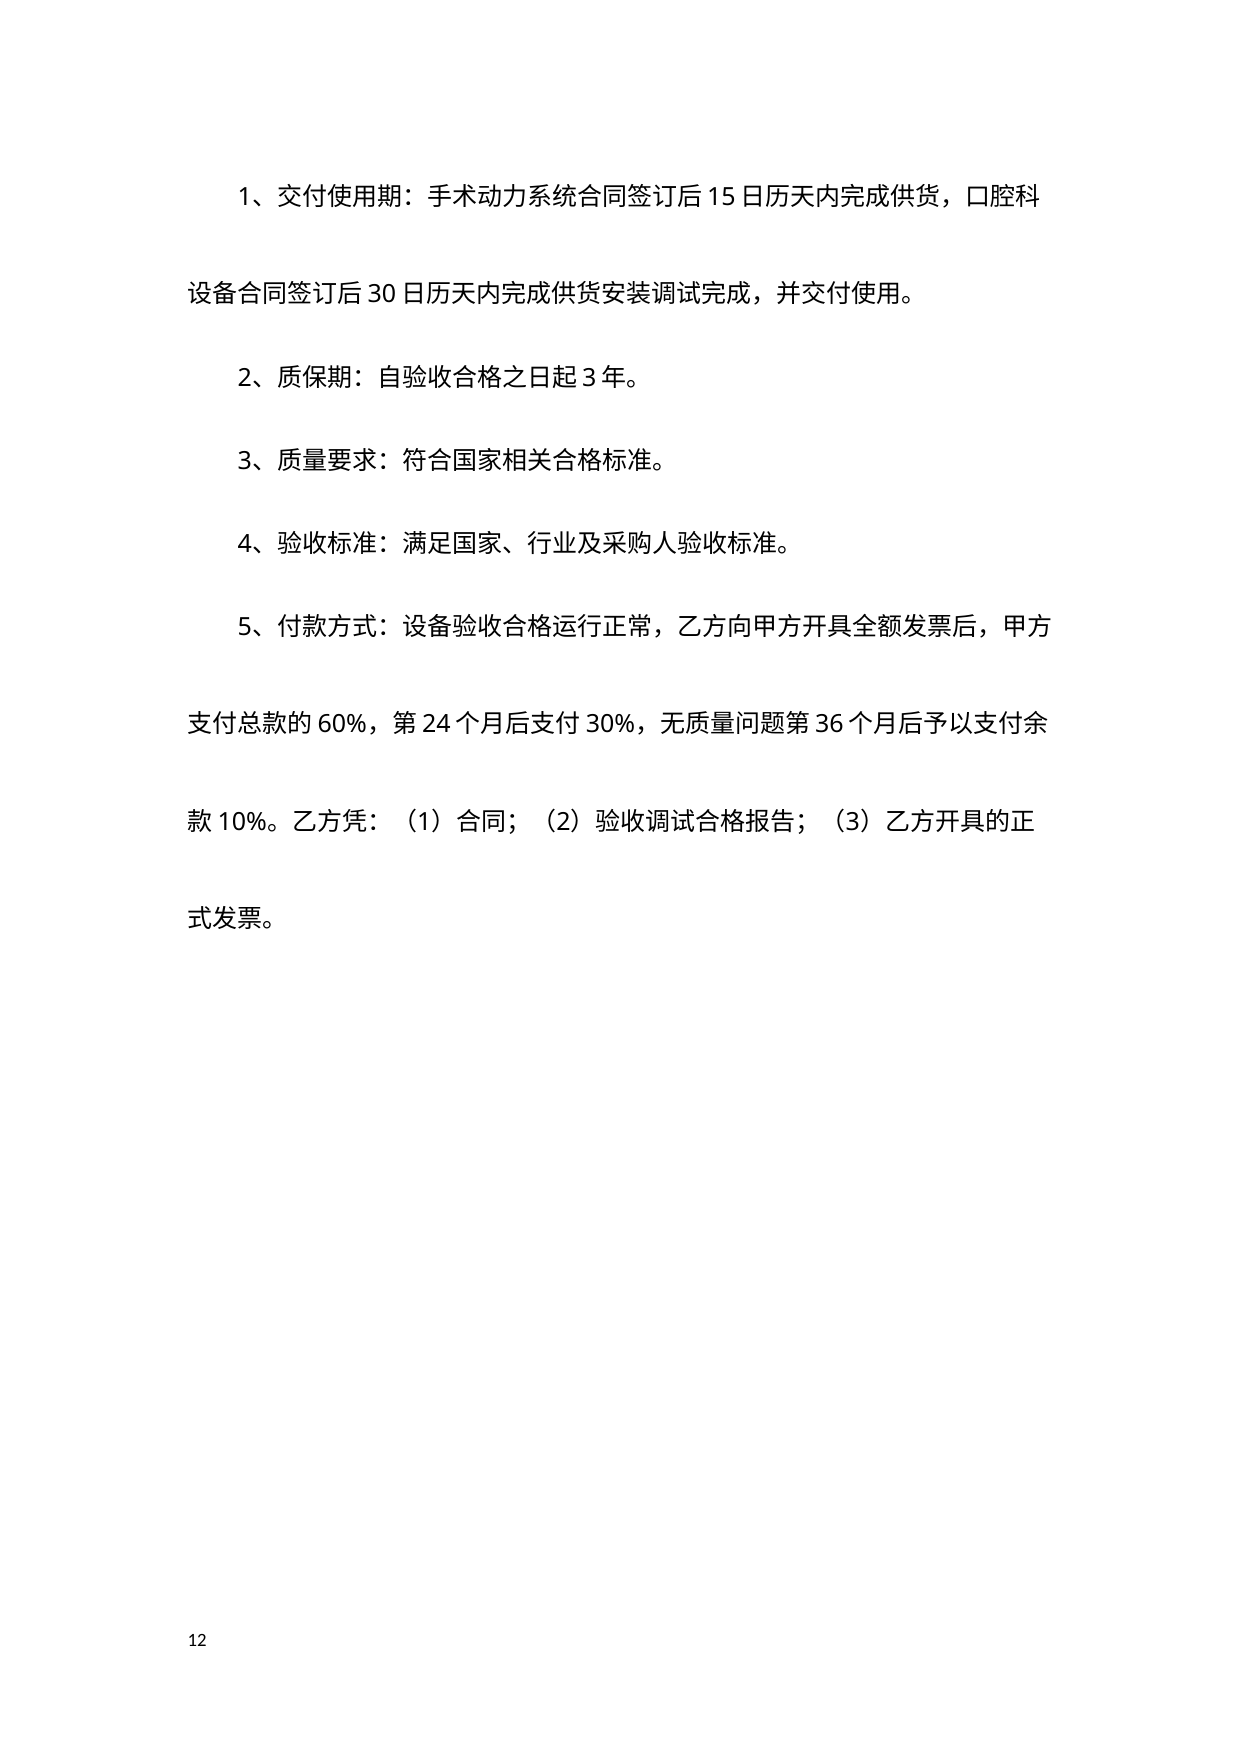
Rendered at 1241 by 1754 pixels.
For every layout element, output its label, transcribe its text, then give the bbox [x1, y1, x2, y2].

text 2、质保期：自验收合格之日起3年。 [187, 343, 1053, 408]
text 3、质量要求：符合国家相关合格标准。 [187, 426, 1053, 491]
text 1、交付使用期：手术动力系统合同签订后15日历天内完成供货，口腔科设备合同签订后30日历天内完成供货安装调试完成，并交付使用。 [187, 162, 1053, 324]
text 5、付款方式：设备验收合格运行正常，乙方向甲方开具全额发票后，甲方支付总款的60%，第24个月后支付30%，无质量问题第36个月后予以支付余款10%。乙方凭：（1）合同；（2）验收调试合格报告；（3）乙方开具的正式发票。 [187, 592, 1053, 949]
text 4、验收标准：满足国家、行业及采购人验收标准。 [187, 509, 1053, 574]
